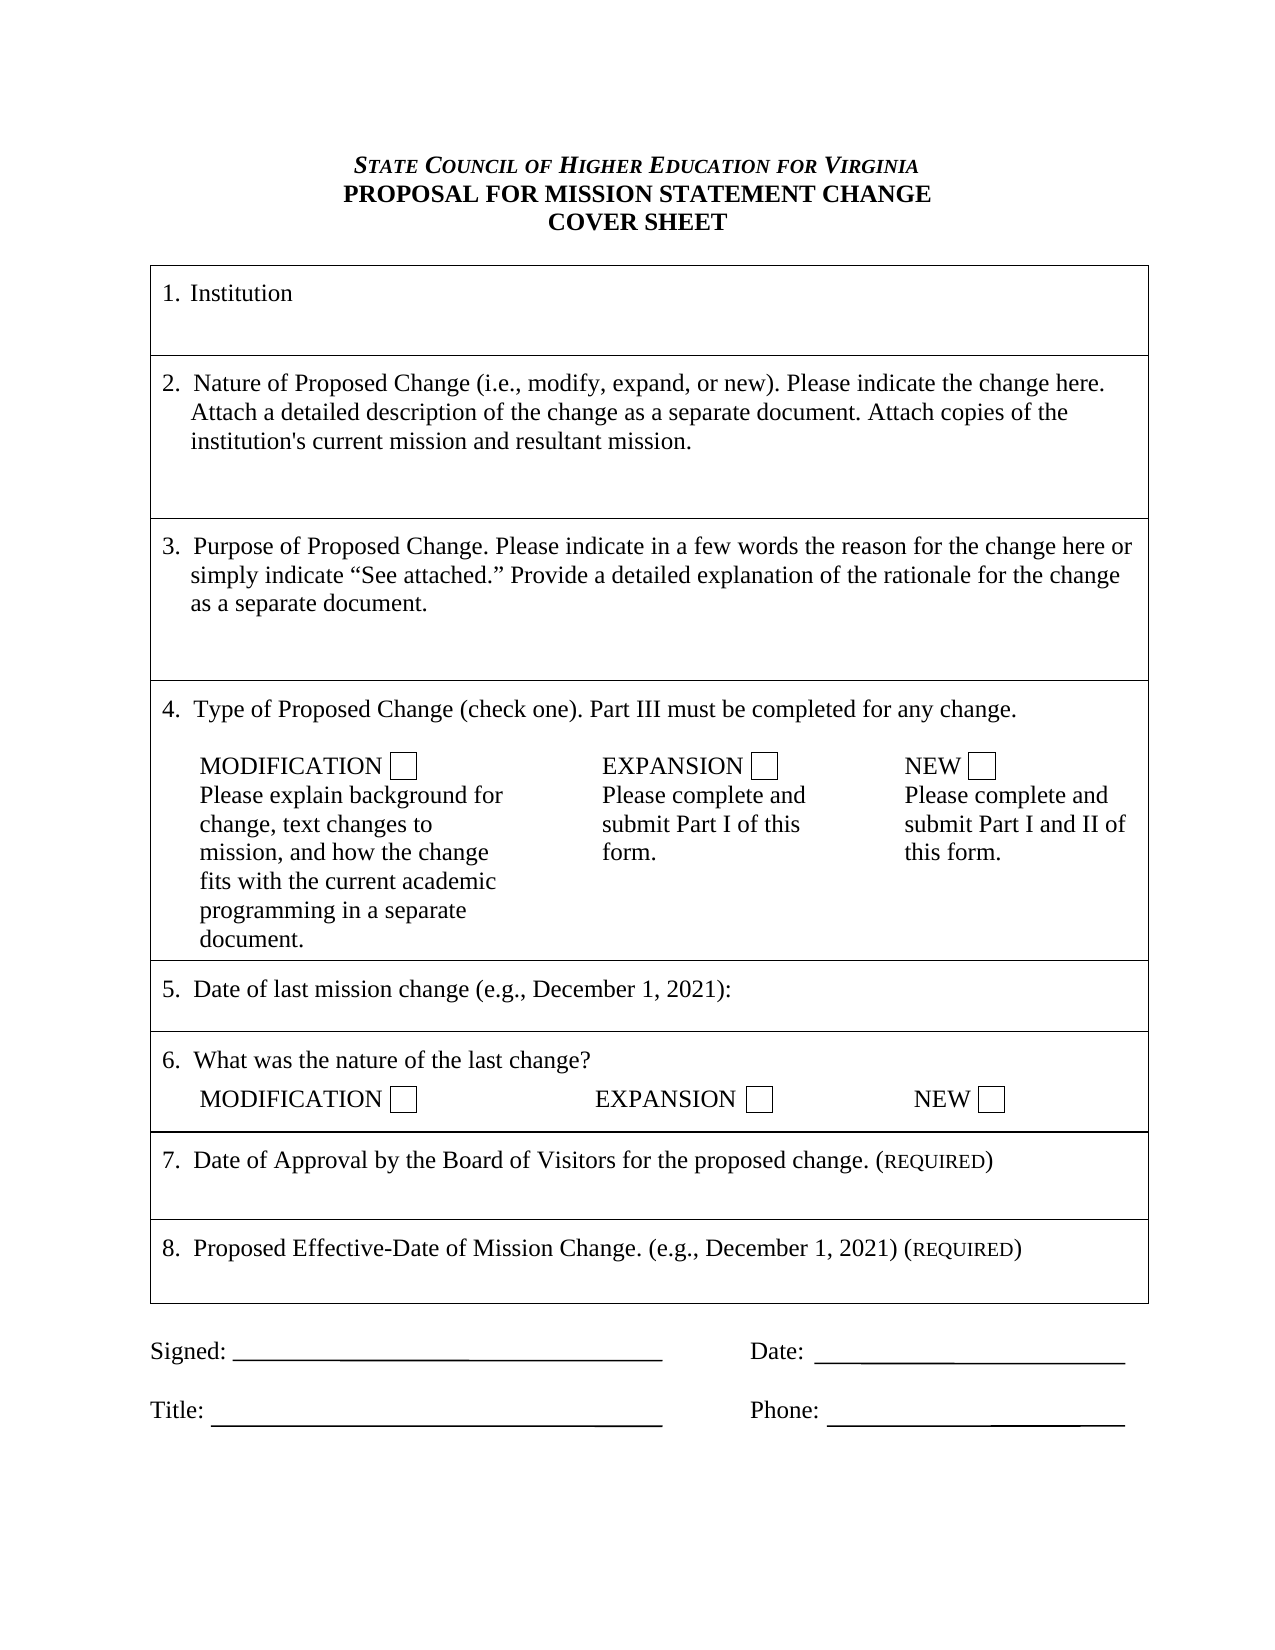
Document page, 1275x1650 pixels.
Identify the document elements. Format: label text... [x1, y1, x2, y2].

table_cell 2. Nature of Proposed Change (i.e., modify, expand, or new). Please indicate the change here. Attach a detailed description of the change as a separate document. Attach copies of the institution's current mission and resultant mission. [151, 356, 1148, 517]
text Signed: Date: [150, 1333, 1125, 1367]
table_cell EXPANSION Please complete and submit Part I of this form. [591, 751, 893, 960]
table_header Institution [151, 266, 1148, 355]
table_cell NEW [903, 1085, 1148, 1131]
subtitle State Council of Higher Education for Virginia [150, 150, 1125, 179]
table_cell 4. Type of Proposed Change (check one). Part III must be completed for any change. [151, 681, 1148, 751]
table_cell 5. Date of last mission change (e.g., December 1, 2021): [151, 961, 1148, 1031]
table_cell 6. What was the nature of the last change? [151, 1032, 1148, 1084]
subtitle proposal for Mission Statement change [150, 179, 1125, 207]
table_cell 7. Date of Approval by the Board of Visitors for the proposed change. (required) [151, 1133, 1148, 1219]
subtitle COVER SHEET [150, 207, 1125, 236]
table_cell EXPANSION [584, 1085, 902, 1131]
table_cell NEW Please complete and submit Part I and II of this form. [893, 751, 1148, 960]
table_cell 3. Purpose of Proposed Change. Please indicate in a few words the reason for the change here or simply indicate “See attached.” Provide a detailed explanation of the rationale for the change as a separate document. [151, 519, 1148, 680]
table_cell 8. Proposed Effective-Date of Mission Change. (e.g., December 1, 2021) (required) [151, 1220, 1148, 1303]
table_cell MODIFICATION [151, 1085, 583, 1131]
table_cell MODIFICATION Please explain background for change, text changes to mission, and how the change fits with the current academic programming in a separate document. [151, 751, 591, 960]
text Title: Phone: [150, 1395, 1125, 1424]
